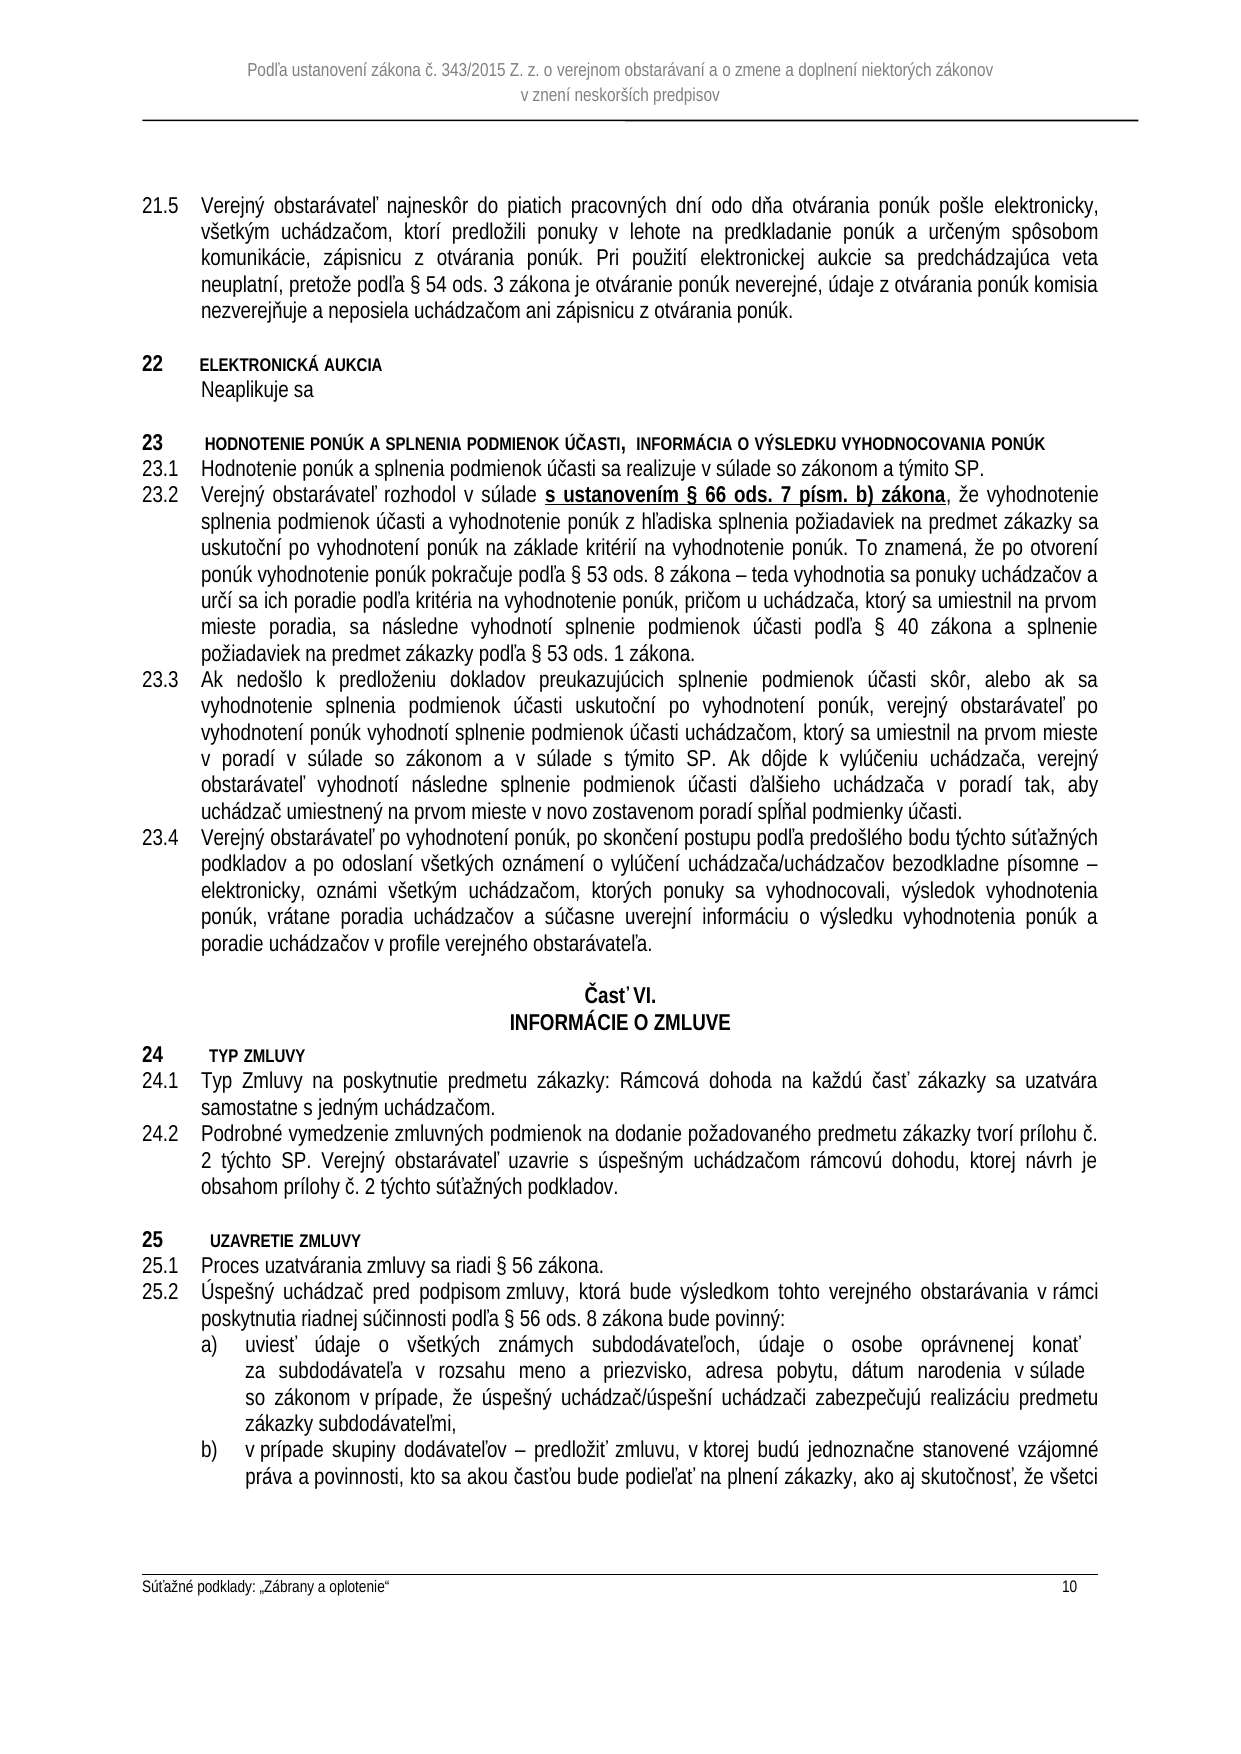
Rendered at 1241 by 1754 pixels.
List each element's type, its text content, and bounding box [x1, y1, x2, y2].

list Verejný obstarávateľ najneskôr do piatich pracovných dní odo dňa otvárania ponúk pošle elektronicky, všetkým uchádzačom, ktorí predložili ponuky v lehote na predkladanie ponúk a určeným spôsobom komunikácie, zápisnicu z otvárania ponúk. Pri použití elektronickej aukcie sa predchádzajúca veta neuplatní, pretože podľa § 54 ods. 3 zákona je otváranie ponúk neverejné, údaje z otvárania ponúk komisia nezverejňuje a neposiela uchádzačom ani zápisnicu z otvárania ponúk. [142, 192, 1098, 323]
list Verejný obstarávateľ rozhodol v súlade s ustanovením § 66 ods. 7 písm. b) zákona, že vyhodnotenie splnenia podmienok účasti a vyhodnotenie ponúk z hľadiska splnenia požiadaviek na predmet zákazky sa uskutoční po vyhodnotení ponúk na základe kritérií na vyhodnotenie ponúk. To znamená, že po otvorení ponúk vyhodnotenie ponúk pokračuje podľa § 53 ods. 8 zákona – teda vyhodnotia sa ponuky uchádzačov a určí sa ich poradie podľa kritéria na vyhodnotenie ponúk, pričom u uchádzača, ktorý sa umiestnil na prvom mieste poradia, sa následne vyhodnotí splnenie podmienok účasti podľa § 40 zákona a splnenie požiadaviek na predmet zákazky podľa § 53 ods. 1 zákona. [142, 481, 1098, 666]
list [201, 1436, 1098, 1489]
list Hodnotenie ponúk a splnenia podmienok účasti sa realizuje v súlade so zákonom a týmito SP. [142, 455, 1098, 481]
subtitle 23 hodnotenie ponúk a splnenia podmienok účasti, informácia o výsledku vyhodnocovania ponúk [142, 429, 1098, 455]
list uviesť údaje o všetkých známych subdodávateľoch, údaje o osobe oprávnenej konať za subdodávateľa v rozsahu meno a priezvisko, adresa pobytu, dátum narodenia v súlade so zákonom v prípade, že úspešný uchádzač/úspešní uchádzači zabezpečujú realizáciu predmetu zákazky subdodávateľmi, [201, 1331, 1098, 1436]
list Podrobné vymedzenie zmluvných podmienok na dodanie požadovaného predmetu zákazky tvorí prílohu č. 2 týchto SP. Verejný obstarávateľ uzavrie s úspešným uchádzačom rámcovú dohodu, ktorej návrh je obsahom prílohy č. 2 týchto súťažných podkladov. [142, 1120, 1098, 1199]
text Neaplikuje sa [142, 376, 1098, 402]
text INFORMÁCIE O ZMLUVE [142, 1008, 1098, 1035]
list Typ Zmluvy na poskytnutie predmetu zákazky: Rámcová dohoda na každú časť zákazky sa uzatvára samostatne s jedným uchádzačom. [142, 1067, 1098, 1120]
list Úspešný uchádzač pred podpisom zmluvy, ktorá bude výsledkom tohto verejného obstarávania v rámci poskytnutia riadnej súčinnosti podľa § 56 ods. 8 zákona bude povinný: [142, 1278, 1098, 1331]
subtitle 24 typ zmluvy [142, 1041, 1098, 1067]
list Proces uzatvárania zmluvy sa riadi § 56 zákona. [142, 1252, 1098, 1278]
list Ak nedošlo k predloženiu dokladov preukazujúcich splnenie podmienok účasti skôr, alebo ak sa vyhodnotenie splnenia podmienok účasti uskutoční po vyhodnotení ponúk, verejný obstarávateľ po vyhodnotení ponúk vyhodnotí splnenie podmienok účasti uchádzačom, ktorý sa umiestnil na prvom mieste v poradí v súlade so zákonom a v súlade s týmito SP. Ak dôjde k vylúčeniu uchádzača, verejný obstarávateľ vyhodnotí následne splnenie podmienok účasti ďalšieho uchádzača v poradí tak, aby uchádzač umiestnený na prvom mieste v novo zostavenom poradí spĺňal podmienky účasti. [142, 666, 1098, 824]
text Časť VI. [142, 982, 1098, 1008]
subtitle 25 uzavretie zmluvy [142, 1226, 1098, 1252]
subtitle 22 elektronická aukcia [142, 350, 1098, 376]
list Verejný obstarávateľ po vyhodnotení ponúk, po skončení postupu podľa predošlého bodu týchto súťažných podkladov a po odoslaní všetkých oznámení o vylúčení uchádzača/uchádzačov bezodkladne písomne – elektronicky, oznámi všetkým uchádzačom, ktorých ponuky sa vyhodnocovali, výsledok vyhodnotenia ponúk, vrátane poradia uchádzačov a súčasne uverejní informáciu o výsledku vyhodnotenia ponúk a poradie uchádzačov v profile verejného obstarávateľa. [142, 824, 1098, 956]
